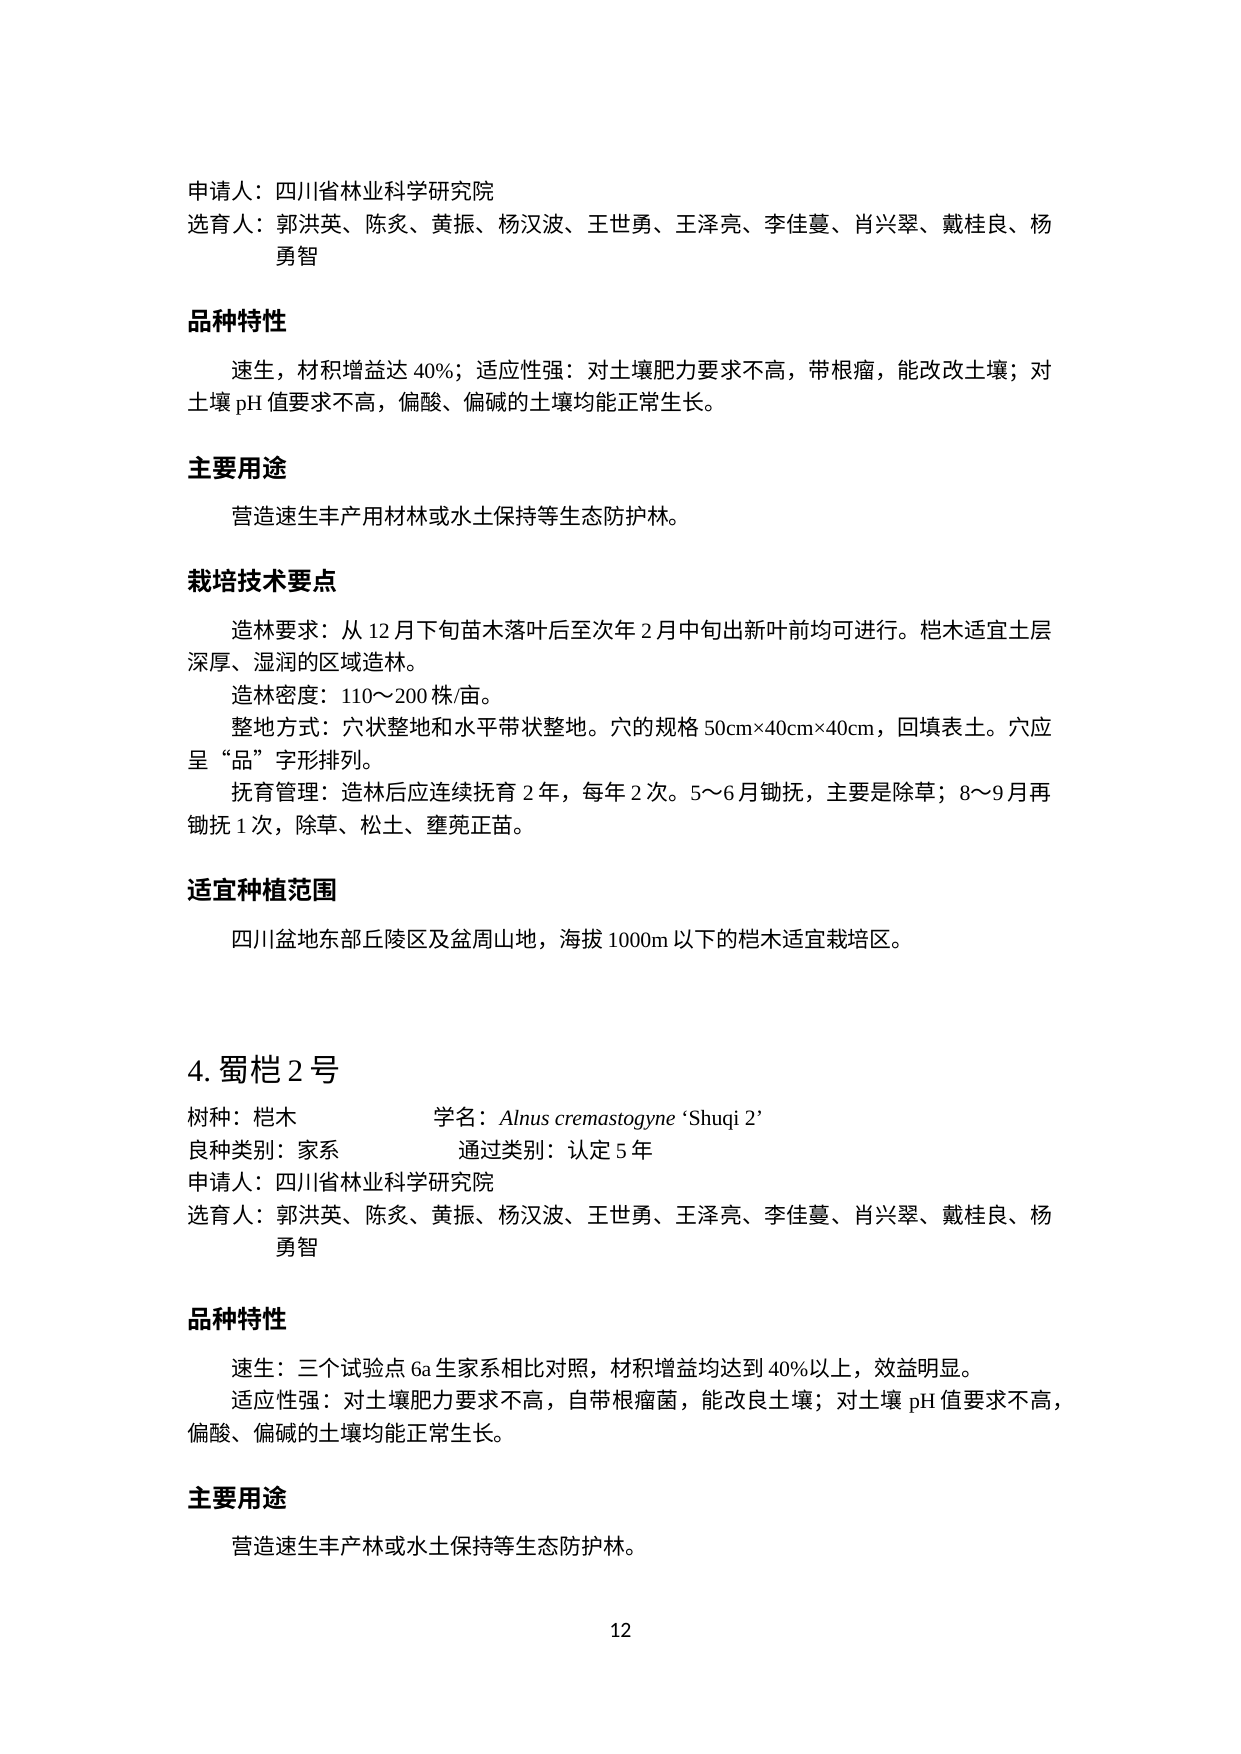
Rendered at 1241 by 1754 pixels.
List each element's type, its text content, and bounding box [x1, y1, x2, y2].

text 抚育管理：造林后应连续抚育2年，每年2次。5～6月锄抚，主要是除草；8～9月再锄抚1次，除草、松土、壅蔸正苗。 [187, 775, 1053, 840]
text 营造速生丰产用材林或水土保持等生态防护林。 [231, 499, 1053, 531]
text 品种特性 [187, 1285, 1053, 1350]
text 四川盆地东部丘陵区及盆周山地，海拔1000m以下的桤木适宜栽培区。 [187, 921, 1053, 954]
text 主要用途 [187, 434, 1053, 499]
text 速生，材积增益达40%；适应性强：对土壤肥力要求不高，带根瘤，能改改土壤；对土壤pH值要求不高，偏酸、偏碱的土壤均能正常生长。 [187, 352, 1053, 417]
text 营造速生丰产林或水土保持等生态防护林。 [187, 1529, 1053, 1561]
text 造林密度：110～200株/亩。 [187, 677, 1053, 710]
text 适应性强：对土壤肥力要求不高，自带根瘤菌，能改良土壤；对土壤pH值要求不高，偏酸、偏碱的土壤均能正常生长。 [187, 1383, 1053, 1448]
text 选育人：郭洪英、陈炙、黄振、杨汉波、王世勇、王泽亮、李佳蔓、肖兴翠、戴桂良、杨勇智 [187, 1197, 1053, 1262]
text 树种：桤木 学名：Alnus cremastogyne ‘Shuqi 2’ [187, 1100, 1053, 1132]
text 申请人：四川省林业科学研究院 [187, 1165, 1053, 1197]
text 整地方式：穴状整地和水平带状整地。穴的规格50cm×40cm×40cm，回填表土。穴应呈“品”字形排列。 [187, 710, 1053, 775]
text 选育人：郭洪英、陈炙、黄振、杨汉波、王世勇、王泽亮、李佳蔓、肖兴翠、戴桂良、杨勇智 [187, 206, 1053, 271]
text 4. 蜀桤2号 [187, 1035, 1053, 1100]
text 速生：三个试验点6a生家系相比对照，材积增益均达到40%以上，效益明显。 [187, 1350, 1053, 1383]
text 主要用途 [187, 1464, 1053, 1529]
text 品种特性 [187, 287, 1053, 352]
text 造林要求：从12月下旬苗木落叶后至次年2月中旬出新叶前均可进行。桤木适宜土层深厚、湿润的区域造林。 [187, 612, 1053, 677]
text 良种类别：家系 通过类别：认定5年 [187, 1132, 1053, 1165]
text 适宜种植范围 [187, 856, 1053, 921]
text 栽培技术要点 [187, 547, 1053, 612]
text 申请人：四川省林业科学研究院 [187, 174, 1053, 206]
